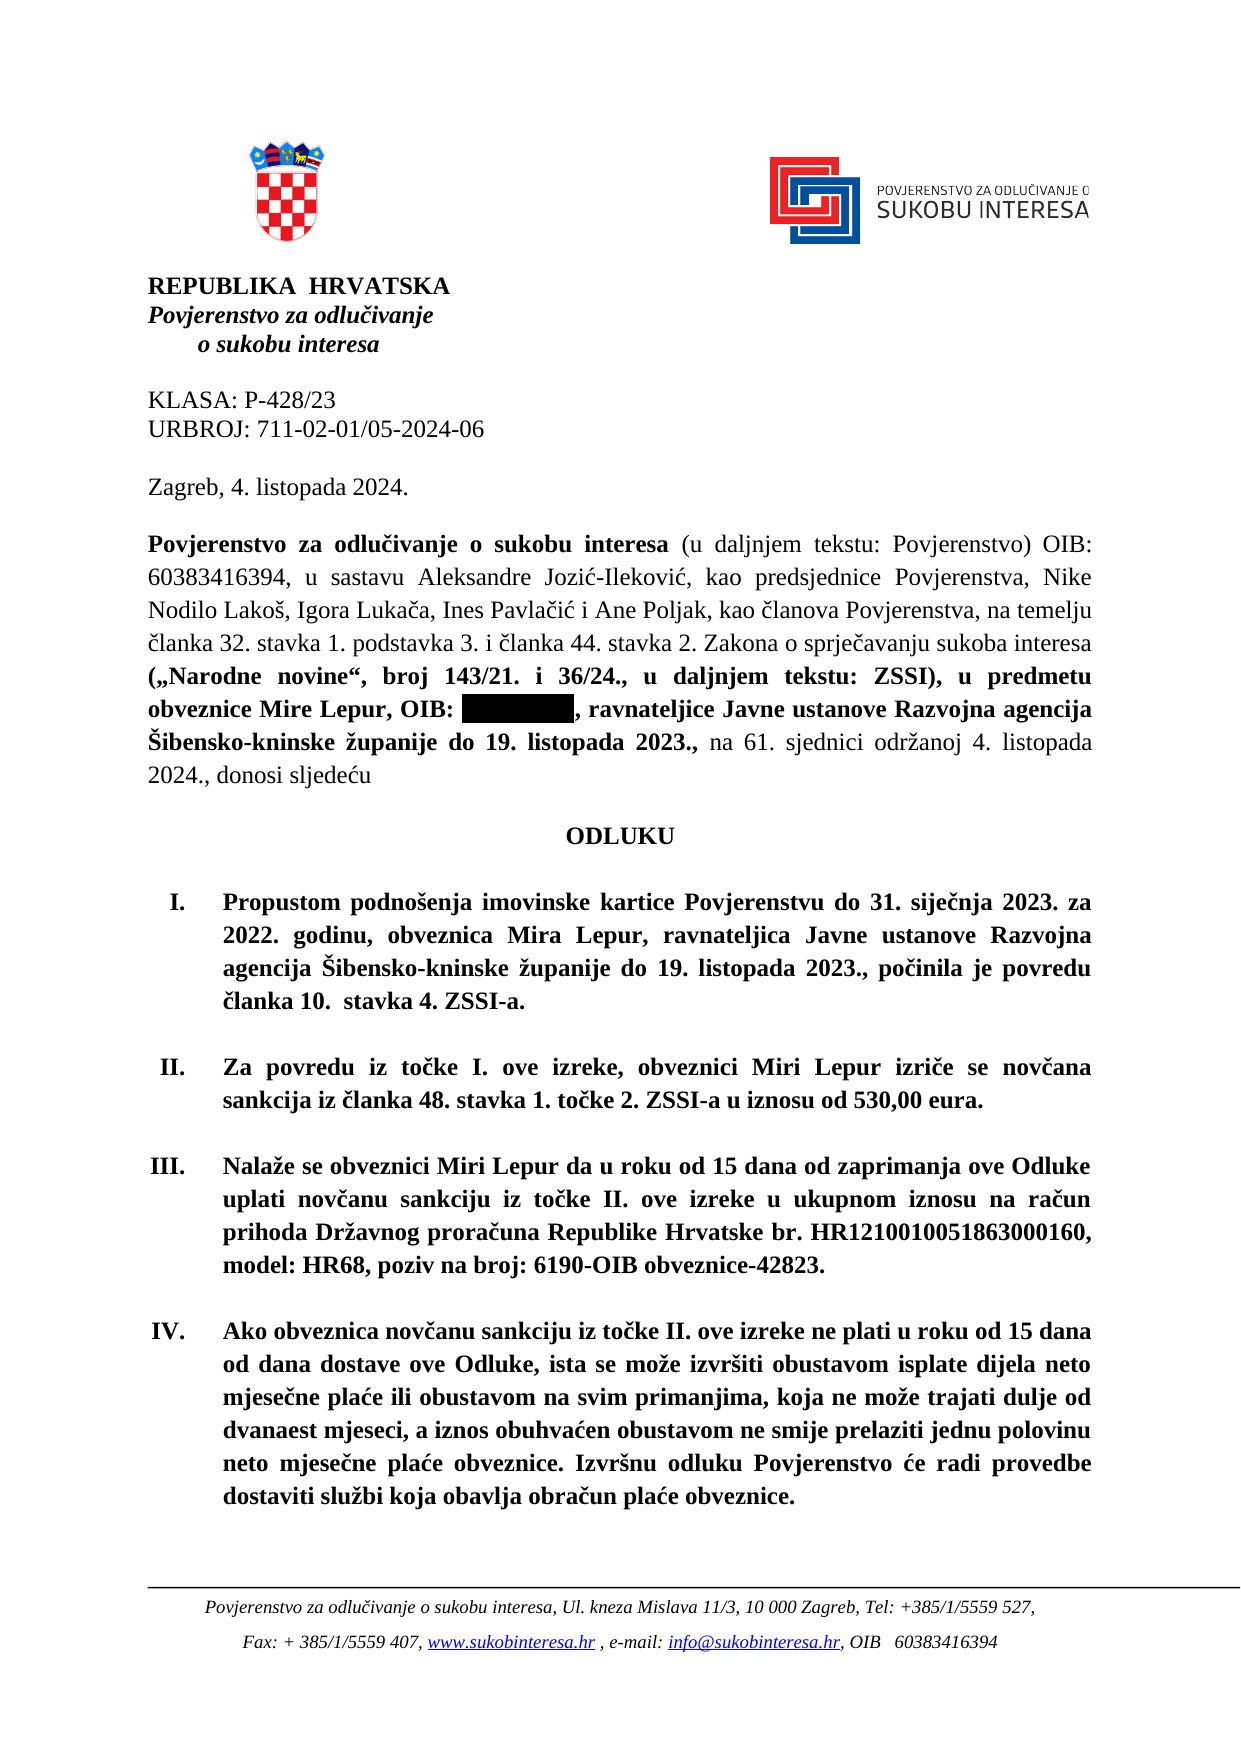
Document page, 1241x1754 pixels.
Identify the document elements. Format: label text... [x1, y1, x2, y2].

text URBROJ: 711-02-01/05-2024-06 [148, 414, 1092, 443]
text ODLUKU [148, 821, 1092, 850]
picture [246, 138, 330, 244]
list Za povredu iz točke I. ove izreke, obveznici Miri Lepur izriče se novčana sankcija iz članka 48. stavka 1. točke 2. ZSSI-a u iznosu od 530,00 eura. [185, 1052, 1092, 1114]
text Zagreb, 4. listopada 2024. [148, 472, 1033, 501]
list Propustom podnošenja imovinske kartice Povjerenstvu do 31. siječnja 2023. za 2022. godinu, obveznica Mira Lepur, ravnateljica Javne ustanove Razvojna agencija Šibensko-kninske županije do 19. listopada 2023., počinila je povredu članka 10. stavka 4. ZSSI-a. [185, 887, 1092, 1015]
list Nalaže se obveznici Miri Lepur da u roku od 15 dana od zaprimanja ove Odluke uplati novčanu sankciju iz točke II. ove izreke u ukupnom iznosu na račun prihoda Državnog proračuna Republike Hrvatske br. HR1210010051863000160, model: HR68, poziv na broj: 6190-OIB obveznice-42823. [185, 1151, 1092, 1279]
text KLASA: P-428/23 [148, 386, 1092, 414]
list Ako obveznica novčanu sankciju iz točke II. ove izreke ne plati u roku od 15 dana od dana dostave ove Odluke, ista se može izvršiti obustavom isplate dijela neto mjesečne plaće ili obustavom na svim primanjima, koja ne može trajati dulje od dvanaest mjeseci, a iznos obuhvaćen obustavom ne smije prelaziti jednu polovinu neto mjesečne plaće obveznice. Izvršnu odluku Povjerenstvo će radi provedbe dostaviti službi koja obavlja obračun plaće obveznice. [185, 1316, 1092, 1510]
text Povjerenstvo za odlučivanje o sukobu interesa (u daljnjem tekstu: Povjerenstvo) OIB: 60383416394, u sastavu Aleksandre Jozić-Ileković, kao predsjednice Povjerenstva, Nike Nodilo Lakoš, Igora Lukača, Ines Pavlačić i Ane Poljak, kao članova Povjerenstva, na temelju članka 32. stavka 1. podstavka 3. i članka 44. stavka 2. Zakona o sprječavanju sukoba interesa („Narodne novine“, broj 143/21. i 36/24., u daljnjem tekstu: ZSSI), u predmetu obveznice Mire Lepur, OIB: ………….., ravnateljice Javne ustanove Razvojna agencija Šibensko-kninske županije do 19. listopada 2023., na 61. sjednici održanoj 4. listopada 2024., donosi sljedeću [148, 529, 1092, 789]
picture [770, 157, 1089, 244]
